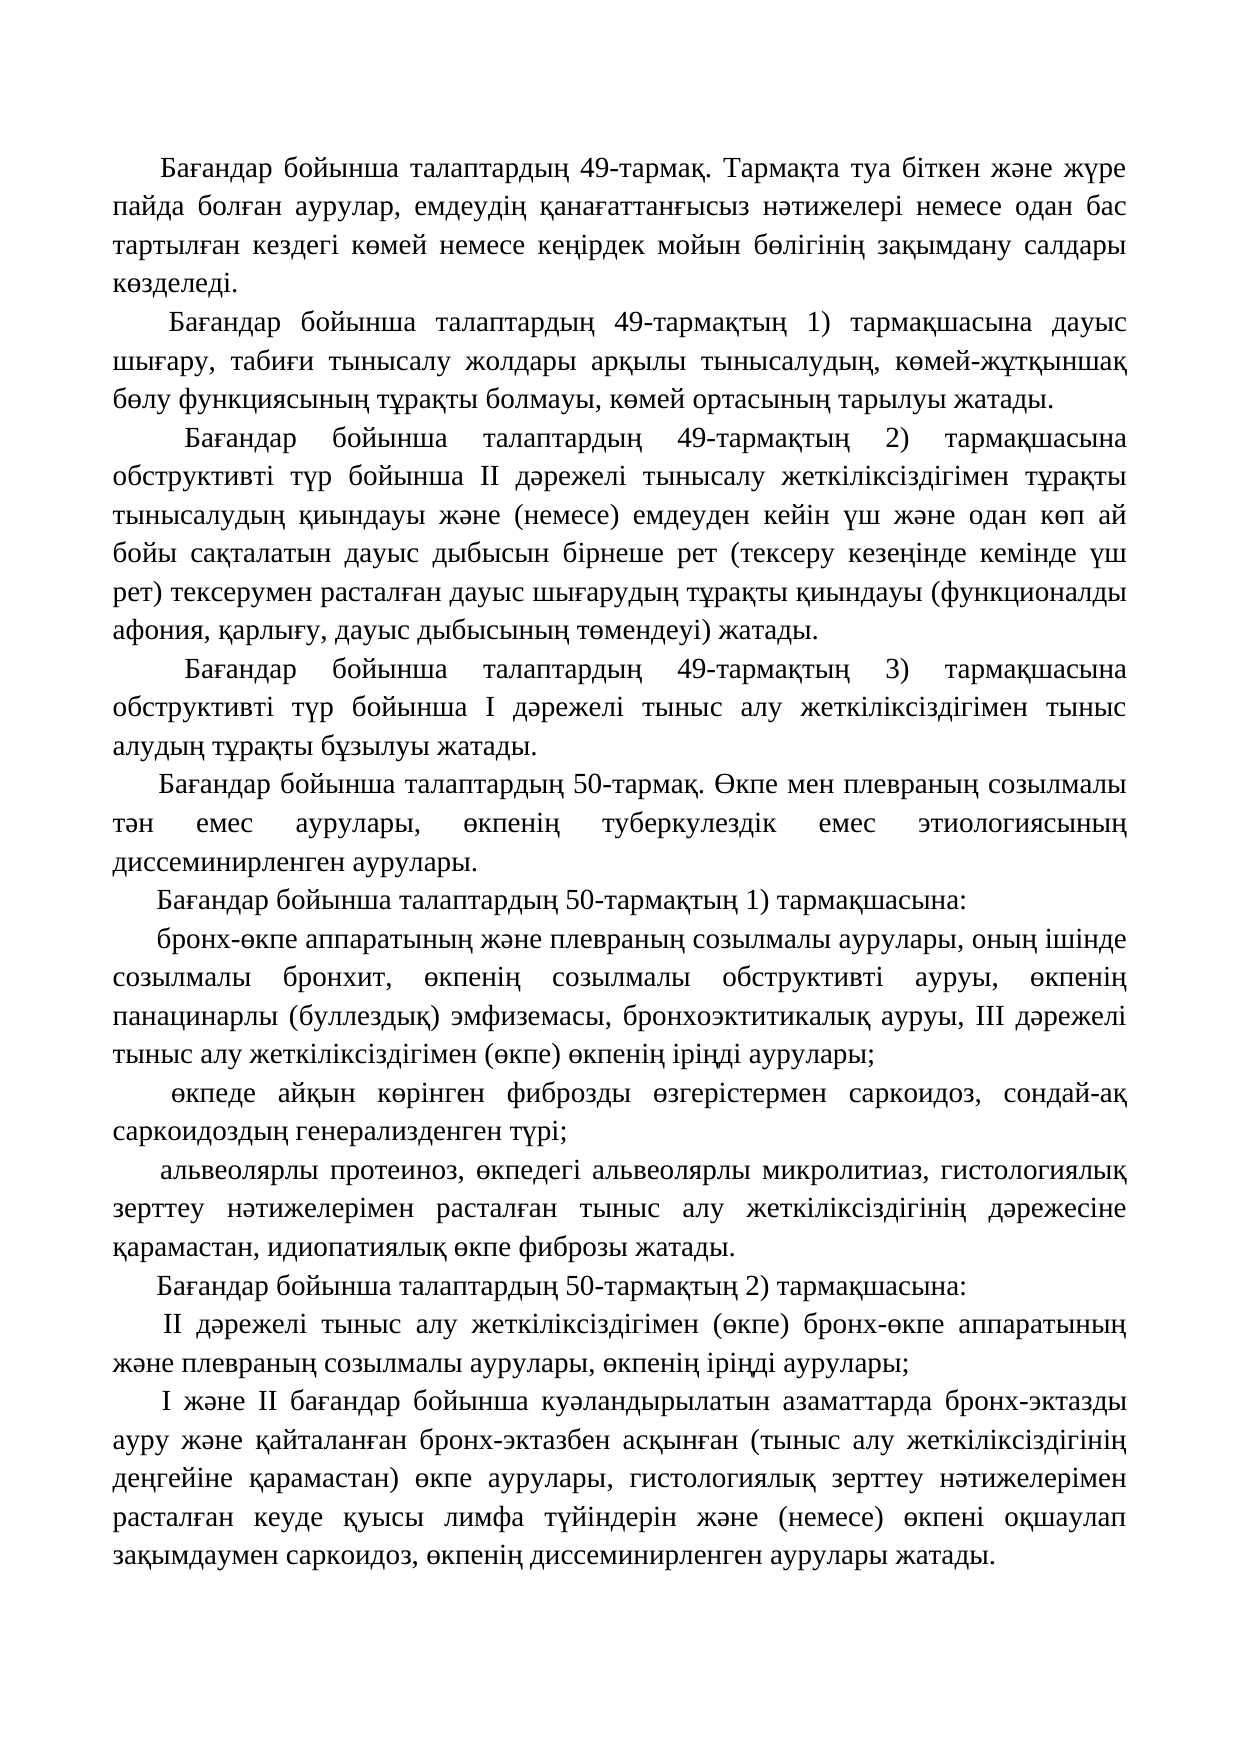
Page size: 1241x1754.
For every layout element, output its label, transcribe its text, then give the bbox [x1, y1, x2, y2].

text Бағандар бойынша талаптардың 49-тармақ. Тармақта туа біткен және жүре пайда болған аурулар, емдеудің қанағаттанғысыз нәтижелері немесе одан бас тартылған кездегі көмей немесе кеңірдек мойын бөлігінің зақымдану салдары көзделеді. [112, 150, 1128, 299]
text Бағандар бойынша талаптардың 50-тармақтың 2) тармақшасына: [112, 1268, 1128, 1301]
text Бағандар бойынша талаптардың 49-тармақтың 1) тармақшасына дауыс шығару, табиғи тынысалу жолдары арқылы тынысалудың, көмей-жұтқыншақ бөлу функциясының тұрақты болмауы, көмей ортасының тарылуы жатады. [112, 304, 1128, 415]
text Бағандар бойынша талаптардың 50-тармақ. Өкпе мен плевраның созылмалы тән емес аурулары, өкпенің туберкулездік емес этиологиясының диссеминирленген аурулары. [112, 767, 1128, 877]
text Бағандар бойынша талаптардың 49-тармақтың 3) тармақшасына обструктивті түр бойынша І дәрежелі тыныс алу жеткіліксіздігімен тыныс алудың тұрақты бұзылуы жатады. [112, 651, 1128, 762]
text өкпеде айқын көрінген фиброзды өзгерістермен саркоидоз, сондай-ақ саркоидоздың генерализденген түрі; [112, 1075, 1128, 1147]
text І және ІІ бағандар бойынша куәландырылатын азаматтарда бронх-эктазды ауру және қайталанған бронх-эктазбен асқынған (тыныс алу жеткіліксіздігінің деңгейіне қарамастан) өкпе аурулары, гистологиялық зерттеу нәтижелерімен расталған кеуде қуысы лимфа түйіндерін және (немесе) өкпені оқшаулап зақымдаумен саркоидоз, өкпенің диссеминирленген аурулары жатады. [112, 1383, 1128, 1571]
text ІІ дәрежелі тыныс алу жеткіліксіздігімен (өкпе) бронх-өкпе аппаратының және плевраның созылмалы аурулары, өкпенің іріңді аурулары; [112, 1306, 1128, 1378]
text Бағандар бойынша талаптардың 50-тармақтың 1) тармақшасына: [112, 882, 1128, 916]
text бронх-өкпе аппаратының және плевраның созылмалы аурулары, оның ішінде созылмалы бронхит, өкпенің созылмалы обструктивті ауруы, өкпенің панацинарлы (буллездық) эмфиземасы, бронхоэктитикалық ауруы, ІІІ дәрежелі тыныс алу жеткіліксіздігімен (өкпе) өкпенің іріңді аурулары; [112, 921, 1128, 1070]
text альвеолярлы протеиноз, өкпедегі альвеолярлы микролитиаз, гистологиялық зерттеу нәтижелерімен расталған тыныс алу жеткіліксіздігінің дәрежесіне қарамастан, идиопатиялық өкпе фиброзы жатады. [112, 1152, 1128, 1263]
text Бағандар бойынша талаптардың 49-тармақтың 2) тармақшасына обструктивті түр бойынша ІІ дәрежелі тынысалу жеткіліксіздігімен тұрақты тынысалудың қиындауы және (немесе) емдеуден кейін үш және одан көп ай бойы сақталатын дауыс дыбысын бірнеше рет (тексеру кезеңінде кемінде үш рет) тексерумен расталған дауыс шығарудың тұрақты қиындауы (функционалды афония, қарлығу, дауыс дыбысының төмендеуі) жатады. [112, 420, 1128, 646]
